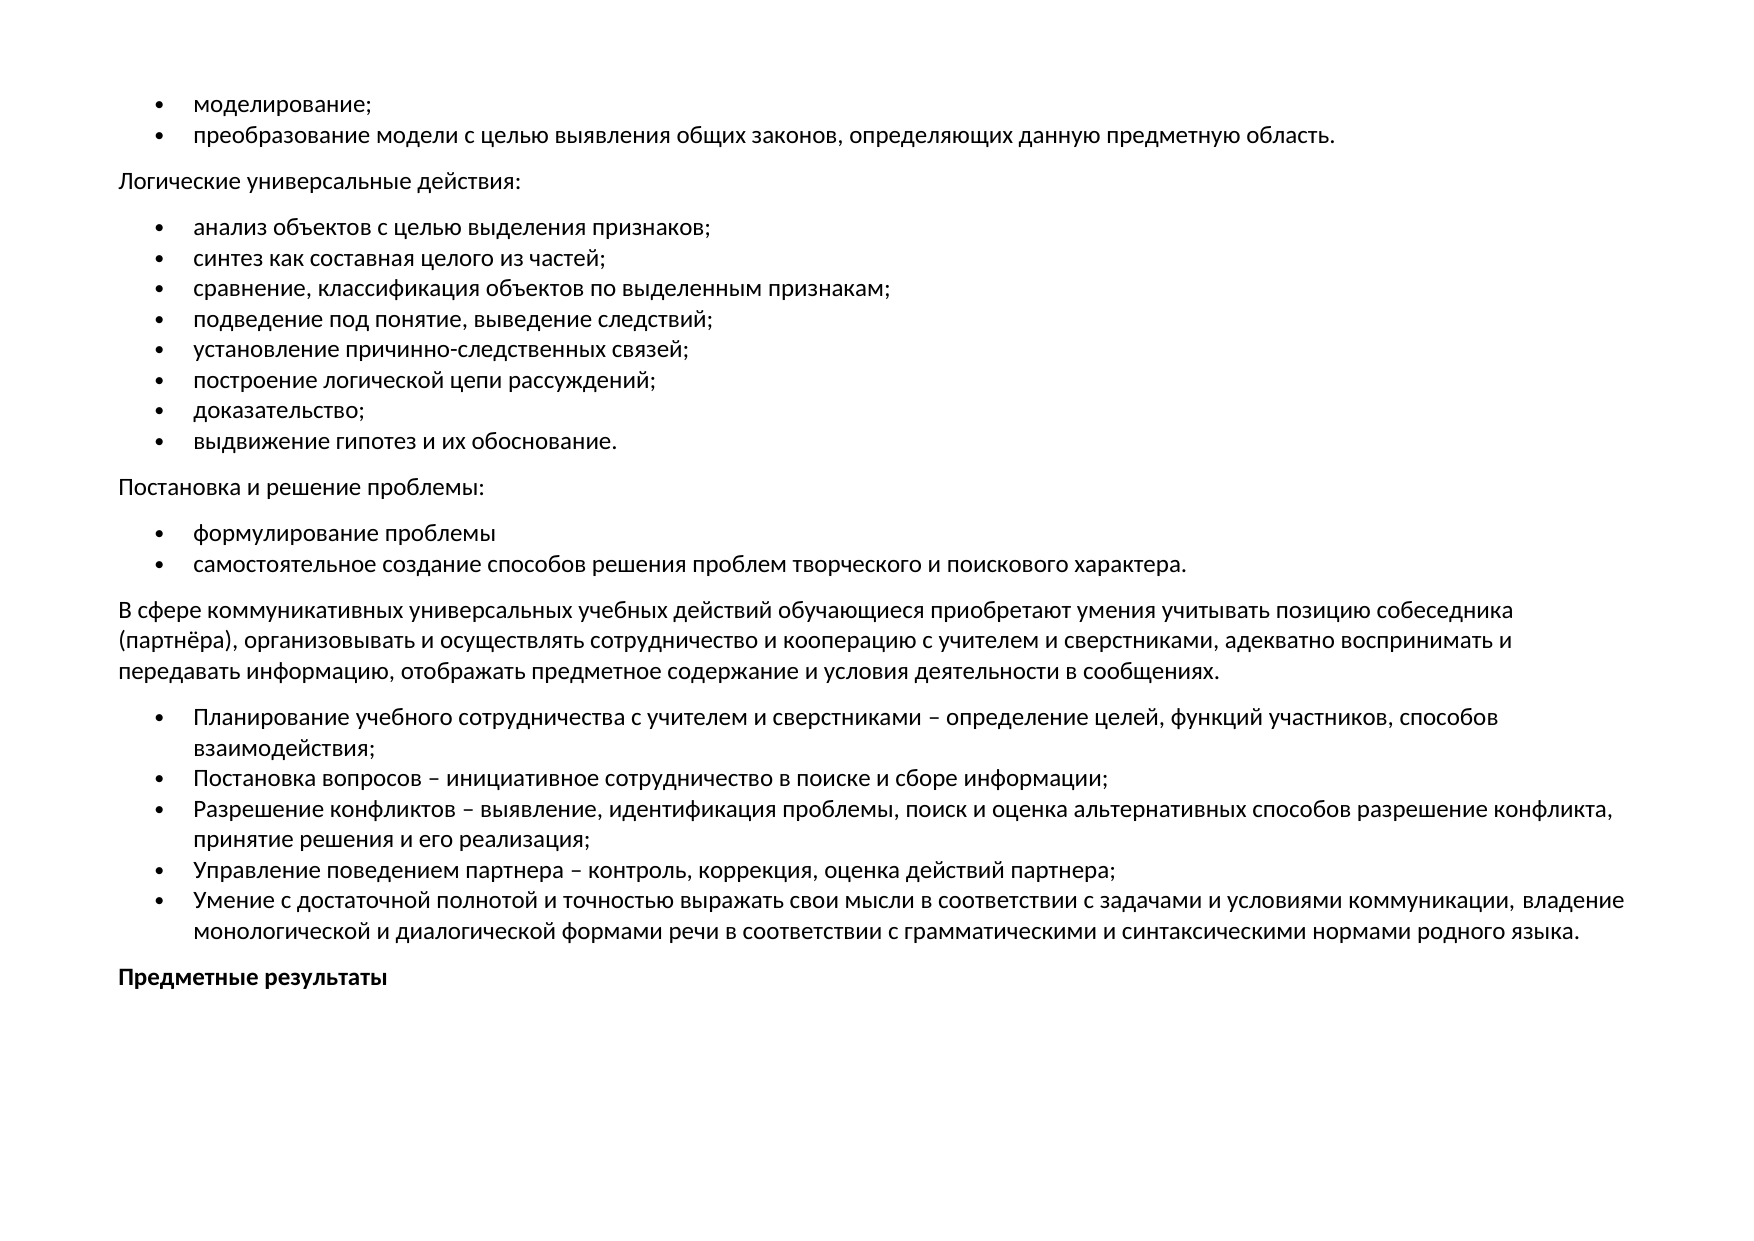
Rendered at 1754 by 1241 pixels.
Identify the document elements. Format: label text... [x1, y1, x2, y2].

text Логические универсальные действия: [118, 165, 1636, 196]
list установление причинно-следственных связей; [156, 333, 1636, 364]
text Предметные результаты [118, 961, 1636, 991]
list самостоятельное создание способов решения проблем творческого и поискового характера. [156, 548, 1636, 578]
text В сфере коммуникативных универсальных учебных действий обучающиеся приобретают умения учитывать позицию собеседника (партнёра), организовывать и осуществлять сотрудничество и кооперацию с учителем и сверстниками, адекватно воспринимать и передавать информацию, отображать предметное содержание и условия деятельности в сообщениях. [118, 594, 1636, 686]
list построение логической цепи рассуждений; [156, 364, 1636, 394]
list Управление поведением партнера – контроль, коррекция, оценка действий партнера; [156, 854, 1636, 884]
list доказательство; [156, 394, 1636, 425]
list моделирование; [156, 88, 1636, 119]
list Умение с достаточной полнотой и точностью выражать свои мысли в соответствии с задачами и условиями коммуникации, владение монологической и диалогической формами речи в соответствии с грамматическими и синтаксическими нормами родного языка. [156, 884, 1636, 945]
list Разрешение конфликтов – выявление, идентификация проблемы, поиск и оценка альтернативных способов разрешение конфликта, принятие решения и его реализация; [156, 793, 1636, 854]
list синтез как составная целого из частей; [156, 242, 1636, 272]
list формулирование проблемы [156, 517, 1636, 548]
text Постановка и решение проблемы: [118, 471, 1636, 502]
list выдвижение гипотез и их обоснование. [156, 425, 1636, 456]
list Планирование учебного сотрудничества с учителем и сверстниками – определение целей, функций участников, способов взаимодействия; [156, 701, 1636, 762]
list сравнение, классификация объектов по выделенным признакам; [156, 272, 1636, 303]
list преобразование модели с целью выявления общих законов, определяющих данную предметную область. [156, 119, 1636, 149]
list Постановка вопросов – инициативное сотрудничество в поиске и сборе информации; [156, 762, 1636, 793]
list анализ объектов с целью выделения признаков; [156, 211, 1636, 242]
list подведение под понятие, выведение следствий; [156, 303, 1636, 333]
